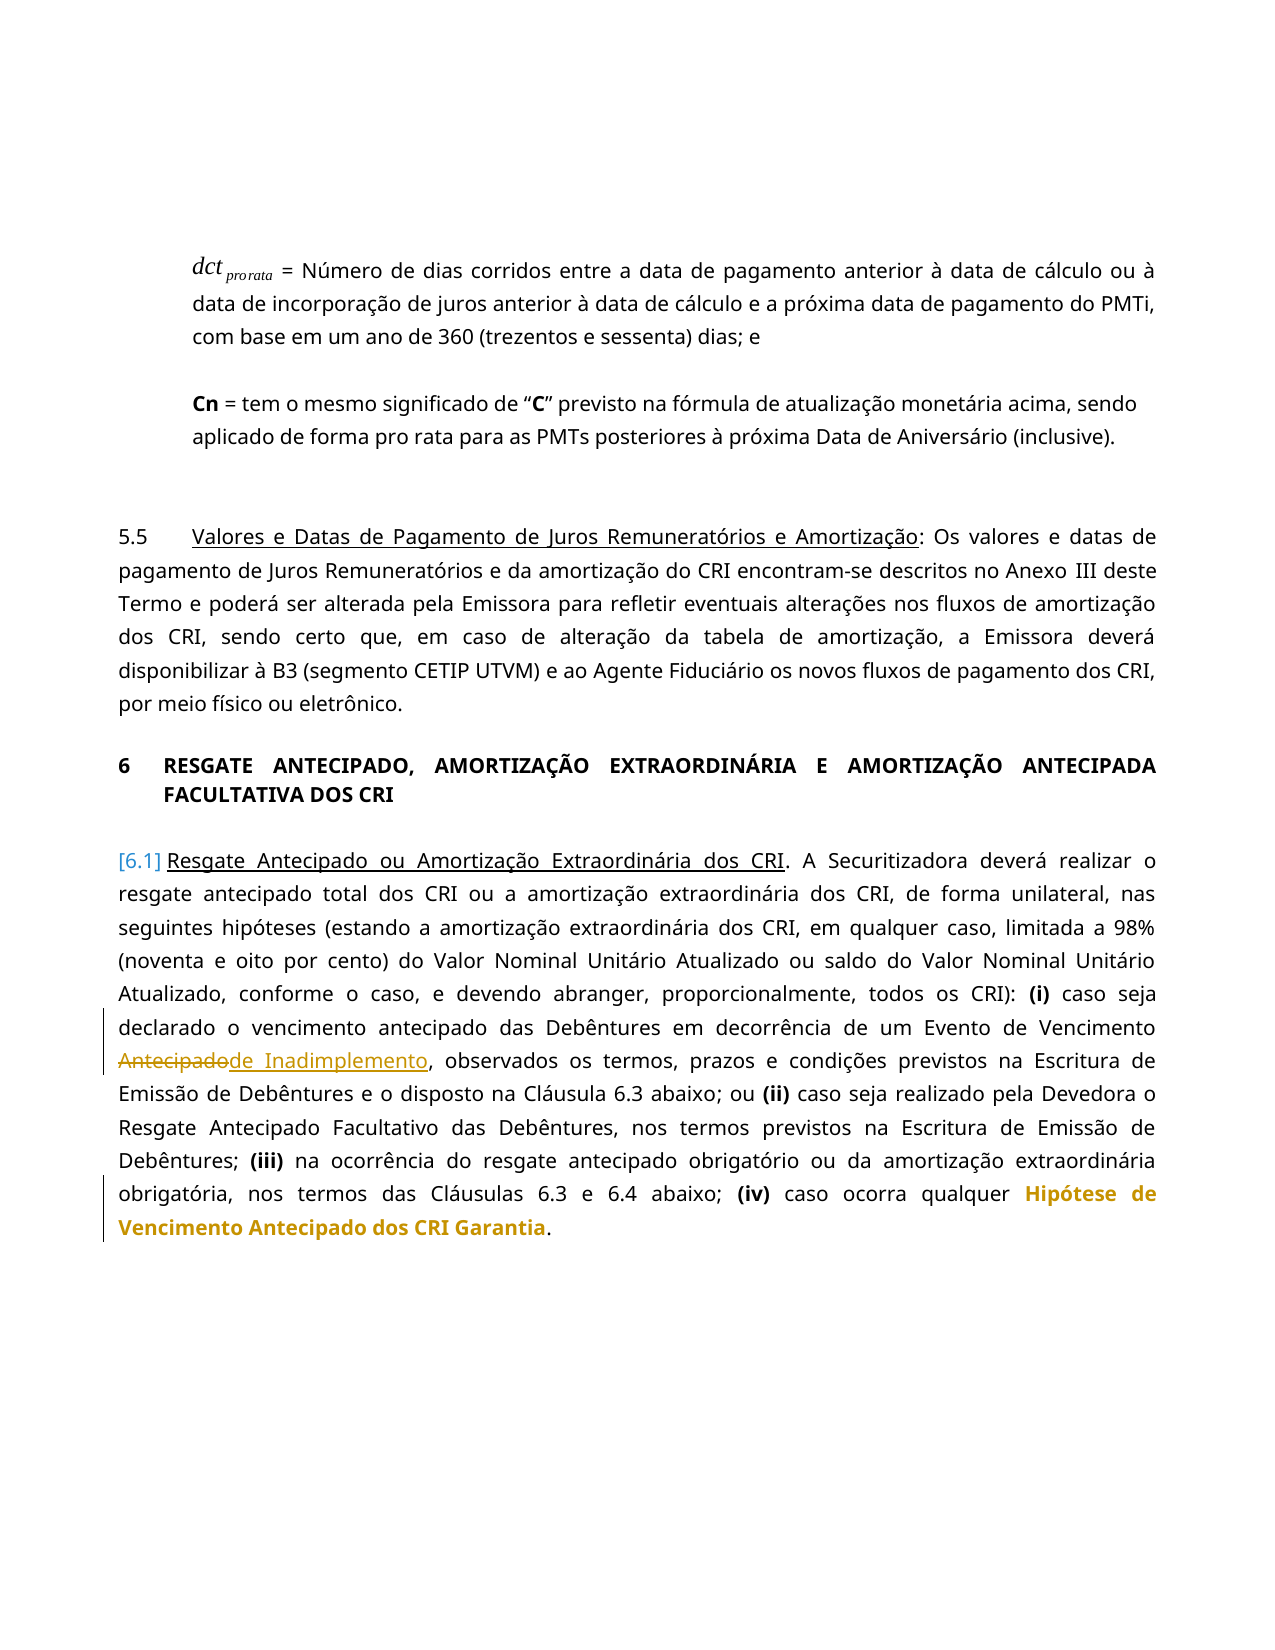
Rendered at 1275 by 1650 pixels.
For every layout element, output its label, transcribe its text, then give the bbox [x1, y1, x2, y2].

subtitle Valores e Datas de Pagamento de Juros Remuneratórios e Amortização: Os valores e datas de pagamento de Juros Remuneratórios e da amortização do CRI encontram-se descritos no Anexo III deste Termo e poderá ser alterada pela Emissora para refletir eventuais alterações nos fluxos de amortização dos CRI, sendo certo que, em caso de alteração da tabela de amortização, a Emissora deverá disponibilizar à B3 (segmento CETIP UTVM) e ao Agente Fiduciário os novos fluxos de pagamento dos CRI, por meio físico ou eletrônico. [118, 518, 1157, 718]
text = Número de dias corridos entre a data de pagamento anterior à data de cálculo ou à data de incorporação de juros anterior à data de cálculo e a próxima data de pagamento do PMTi, com base em um ano de 360 (trezentos e sessenta) dias; e [192, 251, 1157, 351]
subtitle Resgate Antecipado ou Amortização Extraordinária dos CRI. A Securitizadora deverá realizar o resgate antecipado total dos CRI ou a amortização extraordinária dos CRI, de forma unilateral, nas seguintes hipóteses (estando a amortização extraordinária dos CRI, em qualquer caso, limitada a 98% (noventa e oito por cento) do Valor Nominal Unitário Atualizado ou saldo do Valor Nominal Unitário Atualizado, conforme o caso, e devendo abranger, proporcionalmente, todos os CRI): (i) caso seja declarado o vencimento antecipado das Debêntures em decorrência de um Evento de Vencimento , observados os termos, prazos e condições previstos na Escritura de Emissão de Debêntures e o disposto na Cláusula 6.3 abaixo; ou (ii) caso seja realizado pela Devedora o Resgate Antecipado Facultativo das Debêntures, nos termos previstos na Escritura de Emissão de Debêntures; (iii) na ocorrência do resgate antecipado obrigatório ou da amortização extraordinária obrigatória, nos termos das Cláusulas 6.3 e 6.4 abaixo; (iv) caso ocorra qualquer Hipótese de Vencimento Antecipado dos CRI Garantia. [118, 842, 1157, 1242]
text Cn = tem o mesmo significado de “C” previsto na fórmula de atualização monetária acima, sendo aplicado de forma pro rata para as PMTs posteriores à próxima Data de Aniversário (inclusive). [192, 385, 1157, 451]
subtitle RESGATE ANTECIPADO, AMORTIZAÇÃO EXTRAORDINÁRIA E AMORTIZAÇÃO ANTECIPADA FACULTATIVA DOS CRI [118, 751, 1157, 808]
